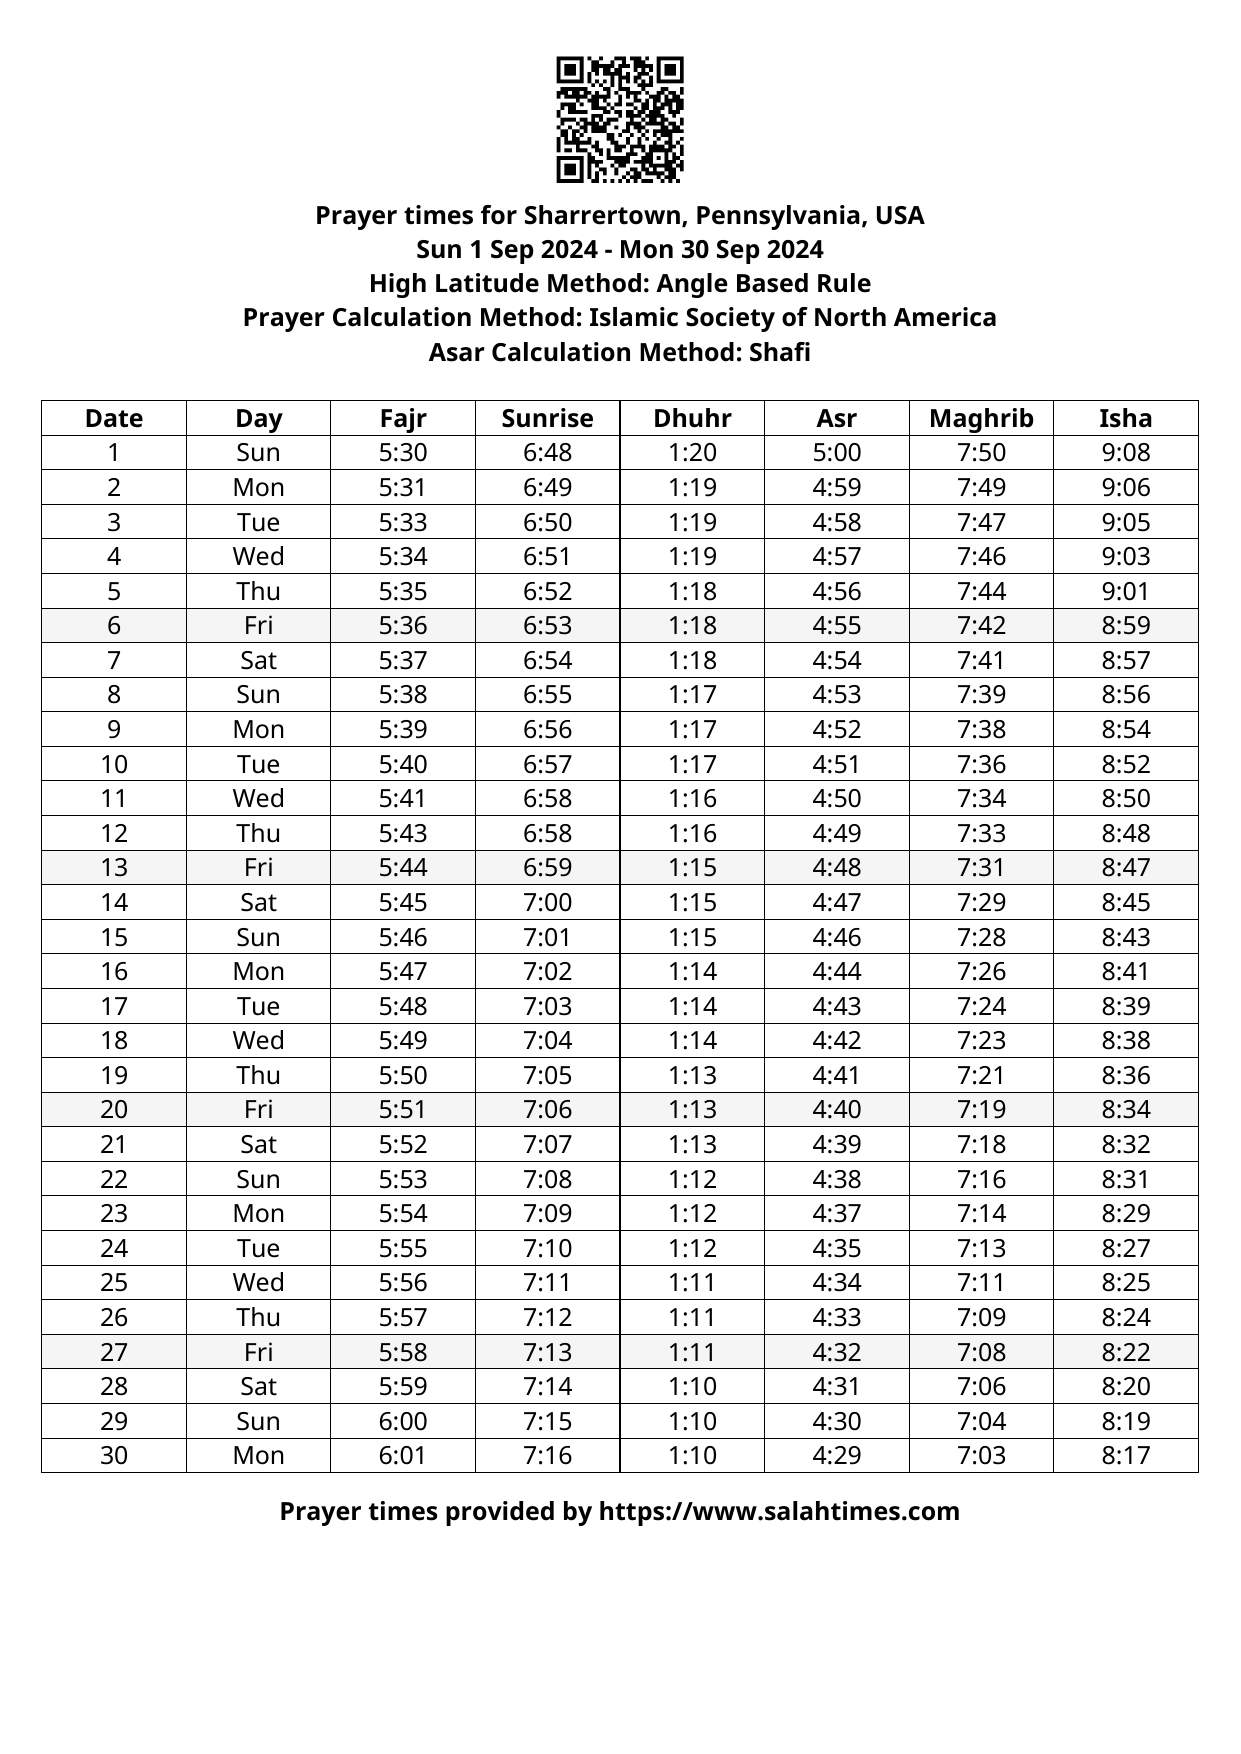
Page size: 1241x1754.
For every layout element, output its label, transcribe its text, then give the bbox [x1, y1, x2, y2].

table_cell 7:13 [476, 1335, 619, 1368]
table_cell 7:00 [476, 885, 619, 919]
table_cell 6:55 [476, 678, 619, 711]
table_cell Sun [187, 678, 330, 711]
table_cell 8:32 [1054, 1127, 1198, 1161]
table_cell 7:16 [476, 1439, 619, 1472]
table_cell Sun [187, 920, 330, 953]
table_cell 1:11 [621, 1300, 764, 1334]
table_cell Thu [187, 1058, 330, 1092]
picture [542, 41, 699, 198]
table_cell 9:01 [1054, 574, 1198, 607]
table_cell 5:38 [331, 678, 475, 711]
table_cell 7:14 [476, 1369, 619, 1403]
table_cell 1:10 [621, 1439, 764, 1472]
table_cell 6 [42, 609, 186, 642]
table_cell Sat [187, 643, 330, 677]
table_cell Wed [187, 1024, 330, 1057]
text Prayer times provided by https://www.salahtimes.com [42, 1494, 1198, 1528]
table_cell Fri [187, 609, 330, 642]
table_cell 6:01 [331, 1439, 475, 1472]
table_cell 7:26 [910, 954, 1053, 988]
table_cell 8:45 [1054, 885, 1198, 919]
table_cell 1:18 [621, 643, 764, 677]
table_cell 7:16 [910, 1162, 1053, 1195]
table_cell 7:44 [910, 574, 1053, 607]
table_cell 4:59 [765, 470, 909, 504]
table_cell 6:56 [476, 712, 619, 746]
table_cell 4:38 [765, 1162, 909, 1195]
table_cell 7:33 [910, 816, 1053, 849]
table_cell 7:11 [910, 1266, 1053, 1299]
table_cell 6:59 [476, 851, 619, 884]
table_cell 7 [42, 643, 186, 677]
table_cell 5:39 [331, 712, 475, 746]
table_cell 5:44 [331, 851, 475, 884]
table_cell Tue [187, 747, 330, 780]
table_cell 8:41 [1054, 954, 1198, 988]
table_cell 5:56 [331, 1266, 475, 1299]
table_cell 9 [42, 712, 186, 746]
text Prayer times for Sharrertown, Pennsylvania, USA [42, 198, 1198, 232]
table_cell 7:50 [910, 436, 1053, 469]
table_cell 4:58 [765, 505, 909, 538]
table_cell 1:13 [621, 1058, 764, 1092]
table_cell 5:41 [331, 781, 475, 815]
table_cell 8:39 [1054, 989, 1198, 1022]
table_cell 5:47 [331, 954, 475, 988]
table_cell 1:19 [621, 505, 764, 538]
table_cell 7:34 [910, 781, 1053, 815]
table_cell 7:08 [476, 1162, 619, 1195]
table_cell 4:39 [765, 1127, 909, 1161]
table_cell 5 [42, 574, 186, 607]
table_cell Fri [187, 1093, 330, 1126]
table_cell 5:55 [331, 1231, 475, 1264]
text Sun 1 Sep 2024 - Mon 30 Sep 2024 [42, 232, 1198, 266]
table_cell 8:50 [1054, 781, 1198, 815]
table_header Isha [1054, 401, 1198, 434]
table_cell 6:54 [476, 643, 619, 677]
table_cell 4:44 [765, 954, 909, 988]
table_cell 1:14 [621, 1024, 764, 1057]
table_cell 8:48 [1054, 816, 1198, 849]
table_cell 4:46 [765, 920, 909, 953]
table_header Sunrise [476, 401, 619, 434]
table_cell 1:11 [621, 1266, 764, 1299]
table_cell 5:37 [331, 643, 475, 677]
table_cell 9:06 [1054, 470, 1198, 504]
table_cell 27 [42, 1335, 186, 1368]
table_cell Thu [187, 816, 330, 849]
table_cell 6:50 [476, 505, 619, 538]
table_cell 1:12 [621, 1162, 764, 1195]
table_cell 25 [42, 1266, 186, 1299]
table_cell 4:30 [765, 1404, 909, 1437]
table_cell 5:52 [331, 1127, 475, 1161]
table_cell 24 [42, 1231, 186, 1264]
table_cell 7:46 [910, 539, 1053, 573]
table_cell 4:40 [765, 1093, 909, 1126]
table_cell 6:00 [331, 1404, 475, 1437]
text High Latitude Method: Angle Based Rule [42, 266, 1198, 300]
table_cell 1:10 [621, 1404, 764, 1437]
table_header Date [42, 401, 186, 434]
table_cell 5:49 [331, 1024, 475, 1057]
table_cell 7:15 [476, 1404, 619, 1437]
table_cell 4:41 [765, 1058, 909, 1092]
table_cell 8:43 [1054, 920, 1198, 953]
table_cell 6:52 [476, 574, 619, 607]
table_cell 5:34 [331, 539, 475, 573]
table_cell 5:54 [331, 1196, 475, 1230]
table_cell 5:46 [331, 920, 475, 953]
table_cell 1:15 [621, 920, 764, 953]
table_cell 7:04 [910, 1404, 1053, 1437]
table_cell 7:49 [910, 470, 1053, 504]
table_cell 1:11 [621, 1335, 764, 1368]
table_cell 5:30 [331, 436, 475, 469]
text Asar Calculation Method: Shafi [42, 334, 1198, 368]
table_cell 9:08 [1054, 436, 1198, 469]
table_cell 8:54 [1054, 712, 1198, 746]
table_cell 4:29 [765, 1439, 909, 1472]
table_cell 4:52 [765, 712, 909, 746]
table_cell 13 [42, 851, 186, 884]
table_cell 7:18 [910, 1127, 1053, 1161]
table_cell 7:21 [910, 1058, 1053, 1092]
table_cell 7:14 [910, 1196, 1053, 1230]
table_cell 8:38 [1054, 1024, 1198, 1057]
table_cell 1:12 [621, 1196, 764, 1230]
table_cell 2 [42, 470, 186, 504]
table_cell 1:17 [621, 747, 764, 780]
table_cell Tue [187, 505, 330, 538]
table_cell Wed [187, 539, 330, 573]
table_cell 6:48 [476, 436, 619, 469]
table_cell 5:31 [331, 470, 475, 504]
table_cell 4:51 [765, 747, 909, 780]
table_cell 7:07 [476, 1127, 619, 1161]
table_cell 7:38 [910, 712, 1053, 746]
table_cell 6:58 [476, 816, 619, 849]
table_cell 7:09 [476, 1196, 619, 1230]
table_cell 5:57 [331, 1300, 475, 1334]
table_cell Sat [187, 885, 330, 919]
table_cell 5:58 [331, 1335, 475, 1368]
table_cell 5:00 [765, 436, 909, 469]
table_cell 5:45 [331, 885, 475, 919]
table_cell 1:19 [621, 470, 764, 504]
table_cell 5:48 [331, 989, 475, 1022]
table_cell 18 [42, 1024, 186, 1057]
table_cell 8:47 [1054, 851, 1198, 884]
table_cell 7:39 [910, 678, 1053, 711]
table_cell 7:04 [476, 1024, 619, 1057]
table_header Maghrib [910, 401, 1053, 434]
table_cell 7:06 [910, 1369, 1053, 1403]
table_cell 6:53 [476, 609, 619, 642]
table_cell Fri [187, 1335, 330, 1368]
table_cell 9:03 [1054, 539, 1198, 573]
table_cell 7:03 [476, 989, 619, 1022]
table_cell 23 [42, 1196, 186, 1230]
table_cell 5:59 [331, 1369, 475, 1403]
table_cell 1:13 [621, 1127, 764, 1161]
table_cell 8:25 [1054, 1266, 1198, 1299]
table_cell 7:31 [910, 851, 1053, 884]
table_cell Sun [187, 1162, 330, 1195]
table_cell 29 [42, 1404, 186, 1437]
table_cell 6:57 [476, 747, 619, 780]
table_cell 4:57 [765, 539, 909, 573]
table_cell Wed [187, 781, 330, 815]
table_cell 19 [42, 1058, 186, 1092]
table_header Day [187, 401, 330, 434]
table_cell 4:50 [765, 781, 909, 815]
table_cell 7:42 [910, 609, 1053, 642]
table_cell 1:16 [621, 816, 764, 849]
table_cell 6:58 [476, 781, 619, 815]
table_cell 1:18 [621, 609, 764, 642]
table_cell 1:15 [621, 885, 764, 919]
table_cell 4:47 [765, 885, 909, 919]
table_cell 11 [42, 781, 186, 815]
table_cell 1:14 [621, 989, 764, 1022]
table_cell Mon [187, 712, 330, 746]
table_header Fajr [331, 401, 475, 434]
table_cell 21 [42, 1127, 186, 1161]
table_cell 8:34 [1054, 1093, 1198, 1126]
table_cell 20 [42, 1093, 186, 1126]
table_cell 7:11 [476, 1266, 619, 1299]
table_cell 4 [42, 539, 186, 573]
table_cell 26 [42, 1300, 186, 1334]
table_header Dhuhr [621, 401, 764, 434]
table_cell 17 [42, 989, 186, 1022]
table_cell 5:50 [331, 1058, 475, 1092]
table_cell 4:56 [765, 574, 909, 607]
table_cell 7:02 [476, 954, 619, 988]
table_cell 1:19 [621, 539, 764, 573]
table_cell 16 [42, 954, 186, 988]
table_cell Sat [187, 1127, 330, 1161]
table_cell 8:20 [1054, 1369, 1198, 1403]
table_cell 4:53 [765, 678, 909, 711]
table_cell 4:49 [765, 816, 909, 849]
table_cell Thu [187, 1300, 330, 1334]
table_cell 4:42 [765, 1024, 909, 1057]
table_cell 4:37 [765, 1196, 909, 1230]
table_cell 9:05 [1054, 505, 1198, 538]
table_cell 1:15 [621, 851, 764, 884]
table_cell 7:36 [910, 747, 1053, 780]
table_cell 1:10 [621, 1369, 764, 1403]
table_header Asr [765, 401, 909, 434]
table_cell 15 [42, 920, 186, 953]
table_cell 7:23 [910, 1024, 1053, 1057]
table_cell 6:49 [476, 470, 619, 504]
table_cell Tue [187, 1231, 330, 1264]
table_cell 8:31 [1054, 1162, 1198, 1195]
table_cell 1:17 [621, 678, 764, 711]
table_cell 4:48 [765, 851, 909, 884]
table_cell 4:34 [765, 1266, 909, 1299]
table_cell Tue [187, 989, 330, 1022]
table_cell 5:40 [331, 747, 475, 780]
table_cell 8:36 [1054, 1058, 1198, 1092]
table_cell Wed [187, 1266, 330, 1299]
table_cell 12 [42, 816, 186, 849]
table_cell 4:32 [765, 1335, 909, 1368]
table_cell 7:28 [910, 920, 1053, 953]
table_cell 5:53 [331, 1162, 475, 1195]
table_cell 7:08 [910, 1335, 1053, 1368]
table_cell 1 [42, 436, 186, 469]
table_cell 4:54 [765, 643, 909, 677]
table_cell Fri [187, 851, 330, 884]
table_cell 8 [42, 678, 186, 711]
table_cell 4:33 [765, 1300, 909, 1334]
table_cell 7:29 [910, 885, 1053, 919]
table_cell 8:19 [1054, 1404, 1198, 1437]
text Prayer Calculation Method: Islamic Society of North America [42, 300, 1198, 334]
table_cell Mon [187, 954, 330, 988]
table_cell 7:47 [910, 505, 1053, 538]
table_cell 1:13 [621, 1093, 764, 1126]
table_cell 6:51 [476, 539, 619, 573]
table_cell 8:56 [1054, 678, 1198, 711]
table_cell 8:24 [1054, 1300, 1198, 1334]
table_cell 4:35 [765, 1231, 909, 1264]
table_cell 1:17 [621, 712, 764, 746]
table_cell 8:17 [1054, 1439, 1198, 1472]
table_cell 7:24 [910, 989, 1053, 1022]
table_cell 5:35 [331, 574, 475, 607]
table_cell 14 [42, 885, 186, 919]
table_cell 8:52 [1054, 747, 1198, 780]
table_cell 4:31 [765, 1369, 909, 1403]
table_cell Sat [187, 1369, 330, 1403]
table_cell 7:03 [910, 1439, 1053, 1472]
table_cell 1:12 [621, 1231, 764, 1264]
table_cell 5:33 [331, 505, 475, 538]
table_cell 1:16 [621, 781, 764, 815]
table_cell 3 [42, 505, 186, 538]
table_cell 7:12 [476, 1300, 619, 1334]
table_cell 8:57 [1054, 643, 1198, 677]
table_cell 1:20 [621, 436, 764, 469]
table_cell 30 [42, 1439, 186, 1472]
table_cell 5:36 [331, 609, 475, 642]
table_cell 7:19 [910, 1093, 1053, 1126]
table_cell 7:06 [476, 1093, 619, 1126]
table_cell 4:55 [765, 609, 909, 642]
table_cell 10 [42, 747, 186, 780]
table_cell 7:09 [910, 1300, 1053, 1334]
table_cell 5:51 [331, 1093, 475, 1126]
table_cell 1:18 [621, 574, 764, 607]
table_cell 22 [42, 1162, 186, 1195]
table_cell Sun [187, 436, 330, 469]
table_cell Mon [187, 1439, 330, 1472]
table_cell Thu [187, 574, 330, 607]
table_cell 4:43 [765, 989, 909, 1022]
table_cell 7:10 [476, 1231, 619, 1264]
table_cell 8:59 [1054, 609, 1198, 642]
table_cell 7:01 [476, 920, 619, 953]
table_cell 28 [42, 1369, 186, 1403]
table_cell 8:29 [1054, 1196, 1198, 1230]
table_cell Mon [187, 1196, 330, 1230]
table_cell 7:05 [476, 1058, 619, 1092]
table_cell 1:14 [621, 954, 764, 988]
table_cell Mon [187, 470, 330, 504]
table_cell 8:22 [1054, 1335, 1198, 1368]
table_cell 7:13 [910, 1231, 1053, 1264]
table_cell 7:41 [910, 643, 1053, 677]
table_cell Sun [187, 1404, 330, 1437]
table_cell 5:43 [331, 816, 475, 849]
table_cell 8:27 [1054, 1231, 1198, 1264]
